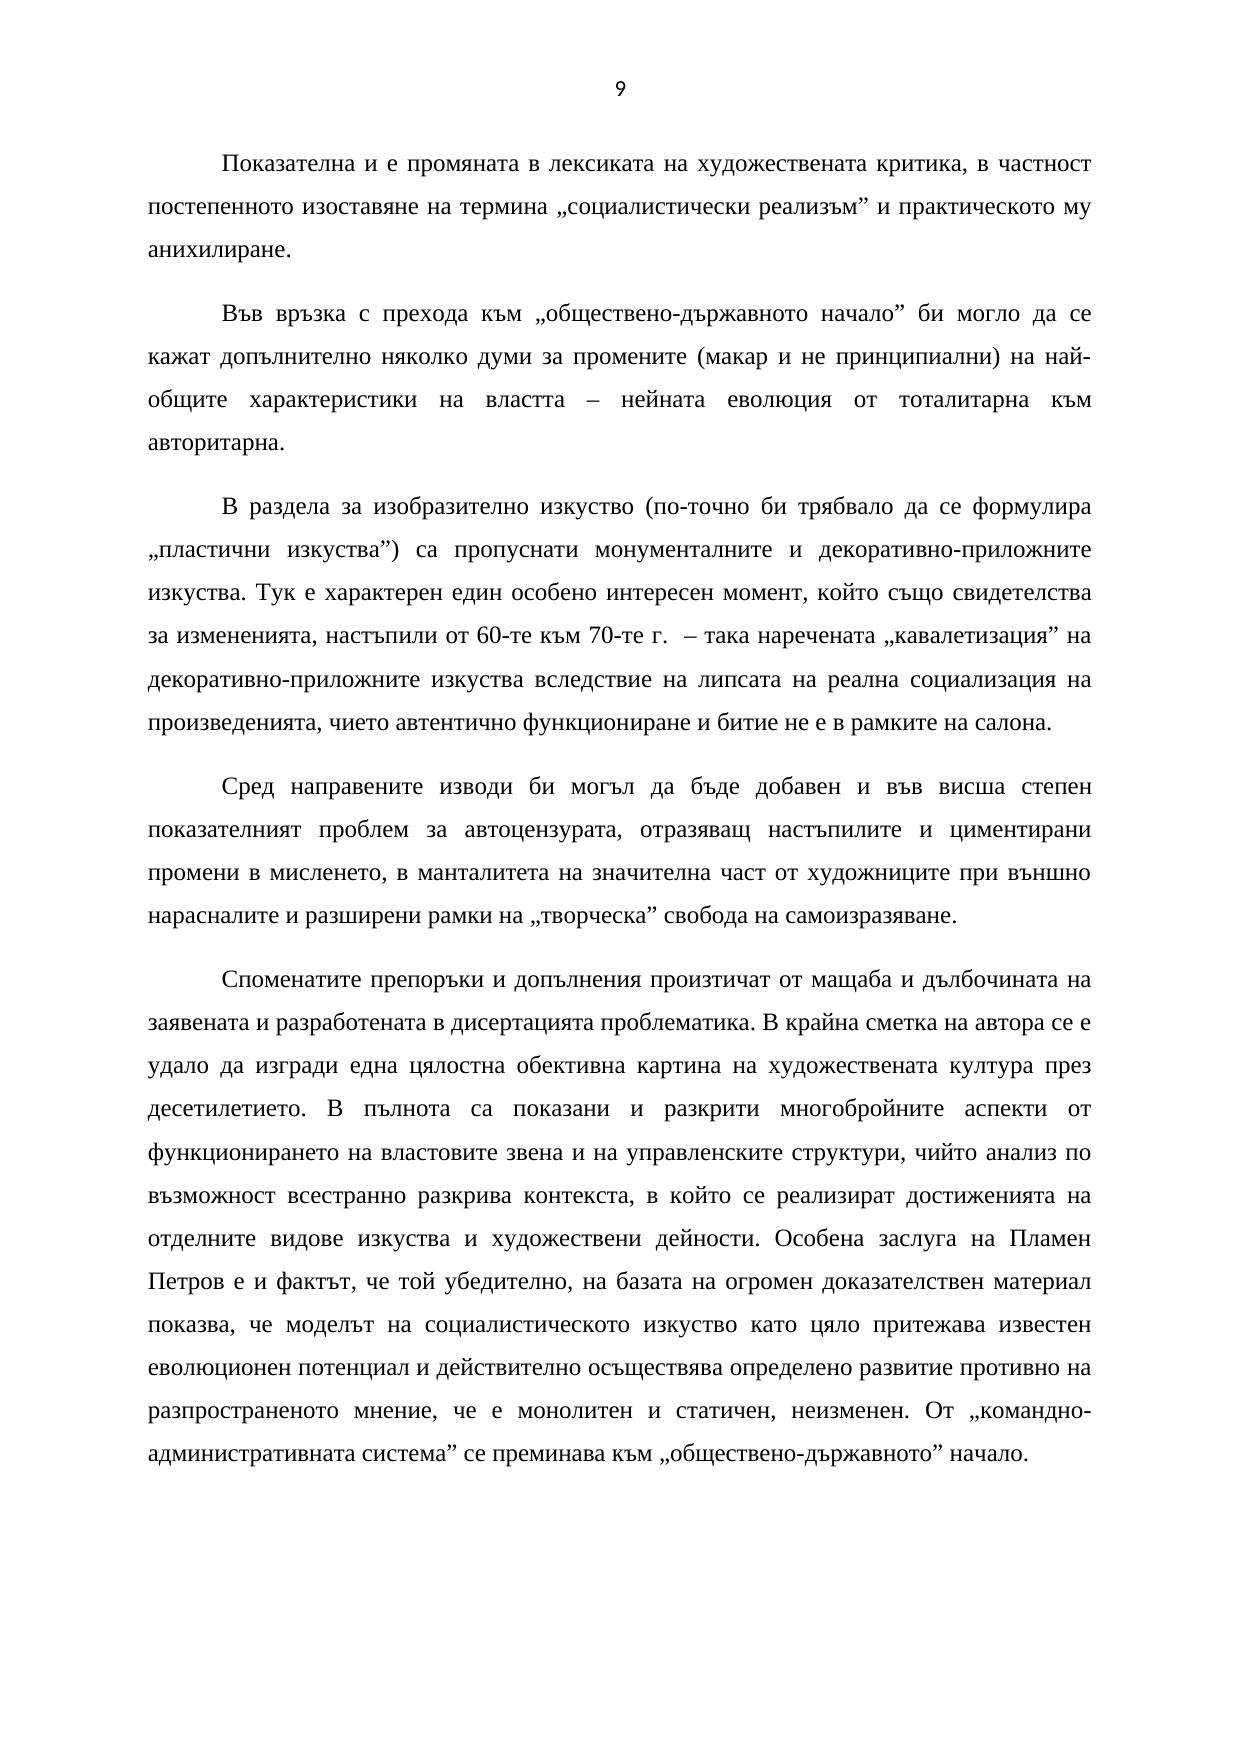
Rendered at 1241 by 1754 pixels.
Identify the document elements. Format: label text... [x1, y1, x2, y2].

text Показателна и е промяната в лексиката на художествената критика, в частност постепенното изоставяне на термина „социалистически реализъм” и практическото му анихилиране. [148, 148, 1093, 263]
text Във връзка с прехода към „обществено-държавното начало” би могло да се кажат допълнително няколко думи за промените (макар и не принципиални) на най-общите характеристики на властта – нейната еволюция от тоталитарна към авторитарна. [148, 298, 1093, 456]
text Сред направените изводи би могъл да бъде добавен и във висша степен показателният проблем за автоцензурата, отразяващ настъпилите и циментирани промени в мисленето, в манталитета на значителна част от художниците при външно нарасналите и разширени рамки на „творческа” свобода на самоизразяване. [148, 771, 1093, 929]
text В раздела за изобразително изкуство (по-точно би трябвало да се формулира „пластични изкуства”) са пропуснати монументалните и декоративно-приложните изкуства. Тук е характерен един особено интересен момент, който също свидетелства за измененията, настъпили от 60-те към 70-те г. – така наречената „кавалетизация” на декоративно-приложните изкуства вследствие на липсата на реална социализация на произведенията, чието автентично функциониране и битие не е в рамките на салона. [148, 491, 1093, 736]
text Споменатите препоръки и допълнения произтичат от мащаба и дълбочината на заявената и разработената в дисертацията проблематика. В крайна сметка на автора се е удало да изгради една цялостна обективна картина на художествената култура през десетилетието. В пълнота са показани и разкрити многобройните аспекти от функционирането на властовите звена и на управленските структури, чийто анализ по възможност всестранно разкрива контекста, в който се реализират достиженията на отделните видове изкуства и художествени дейности. Особена заслуга на Пламен Петров е и фактът, че той убедително, на базата на огромен доказателствен материал показва, че моделът на социалистическото изкуство като цяло притежава известен еволюционен потенциал и действително осъществява определено развитие противно на разпространеното мнение, че е монолитен и статичен, неизменен. От „командно-административната система” се преминава към „обществено-държавното” начало. [148, 964, 1093, 1467]
